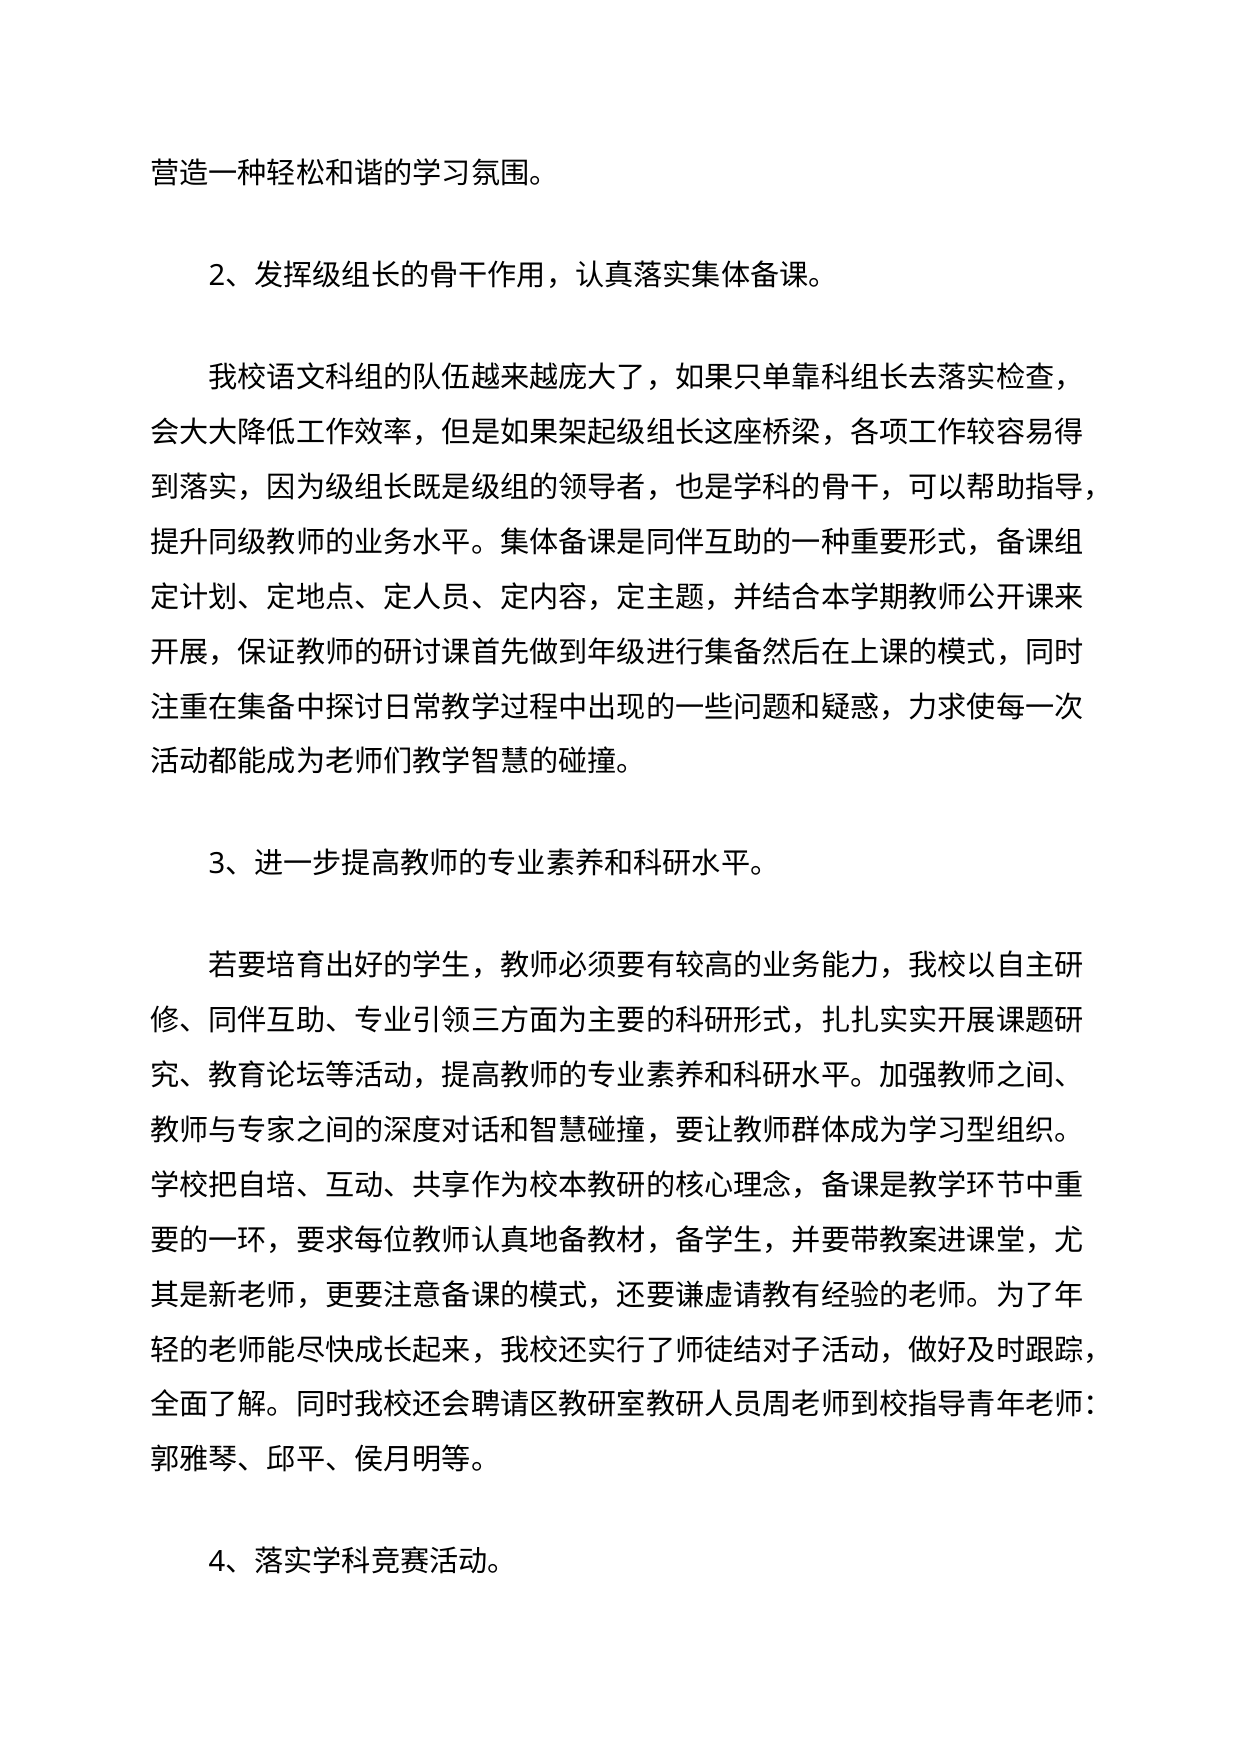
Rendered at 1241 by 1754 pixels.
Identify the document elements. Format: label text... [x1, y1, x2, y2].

text 若要培育出好的学生，教师必须要有较高的业务能力，我校以自主研修、同伴互助、专业引领三方面为主要的科研形式，扎扎实实开展课题研究、教育论坛等活动，提高教师的专业素养和科研水平。加强教师之间、教师与专家之间的深度对话和智慧碰撞，要让教师群体成为学习型组织。学校把自培、互动、共享作为校本教研的核心理念，备课是教学环节中重要的一环，要求每位教师认真地备教材，备学生，并要带教案进课堂，尤其是新老师，更要注意备课的模式，还要谦虚请教有经验的老师。为了年轻的老师能尽快成长起来，我校还实行了师徒结对子活动，做好及时跟踪，全面了解。同时我校还会聘请区教研室教研人员周老师到校指导青年老师：郭雅琴、邱平、侯月明等。 [150, 942, 1090, 1478]
text 3、进一步提高教师的专业素养和科研水平。 [150, 840, 1090, 882]
text 2、发挥级组长的骨干作用，认真落实集体备课。 [150, 252, 1090, 294]
text 4、落实学科竞赛活动。 [150, 1538, 1090, 1580]
text 我校语文科组的队伍越来越庞大了，如果只单靠科组长去落实检查，会大大降低工作效率，但是如果架起级组长这座桥梁，各项工作较容易得到落实，因为级组长既是级组的领导者，也是学科的骨干，可以帮助指导，提升同级教师的业务水平。集体备课是同伴互助的一种重要形式，备课组定计划、定地点、定人员、定内容，定主题，并结合本学期教师公开课来开展，保证教师的研讨课首先做到年级进行集备然后在上课的模式，同时注重在集备中探讨日常教学过程中出现的一些问题和疑惑，力求使每一次活动都能成为老师们教学智慧的碰撞。 [150, 354, 1090, 780]
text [150, 150, 1090, 192]
